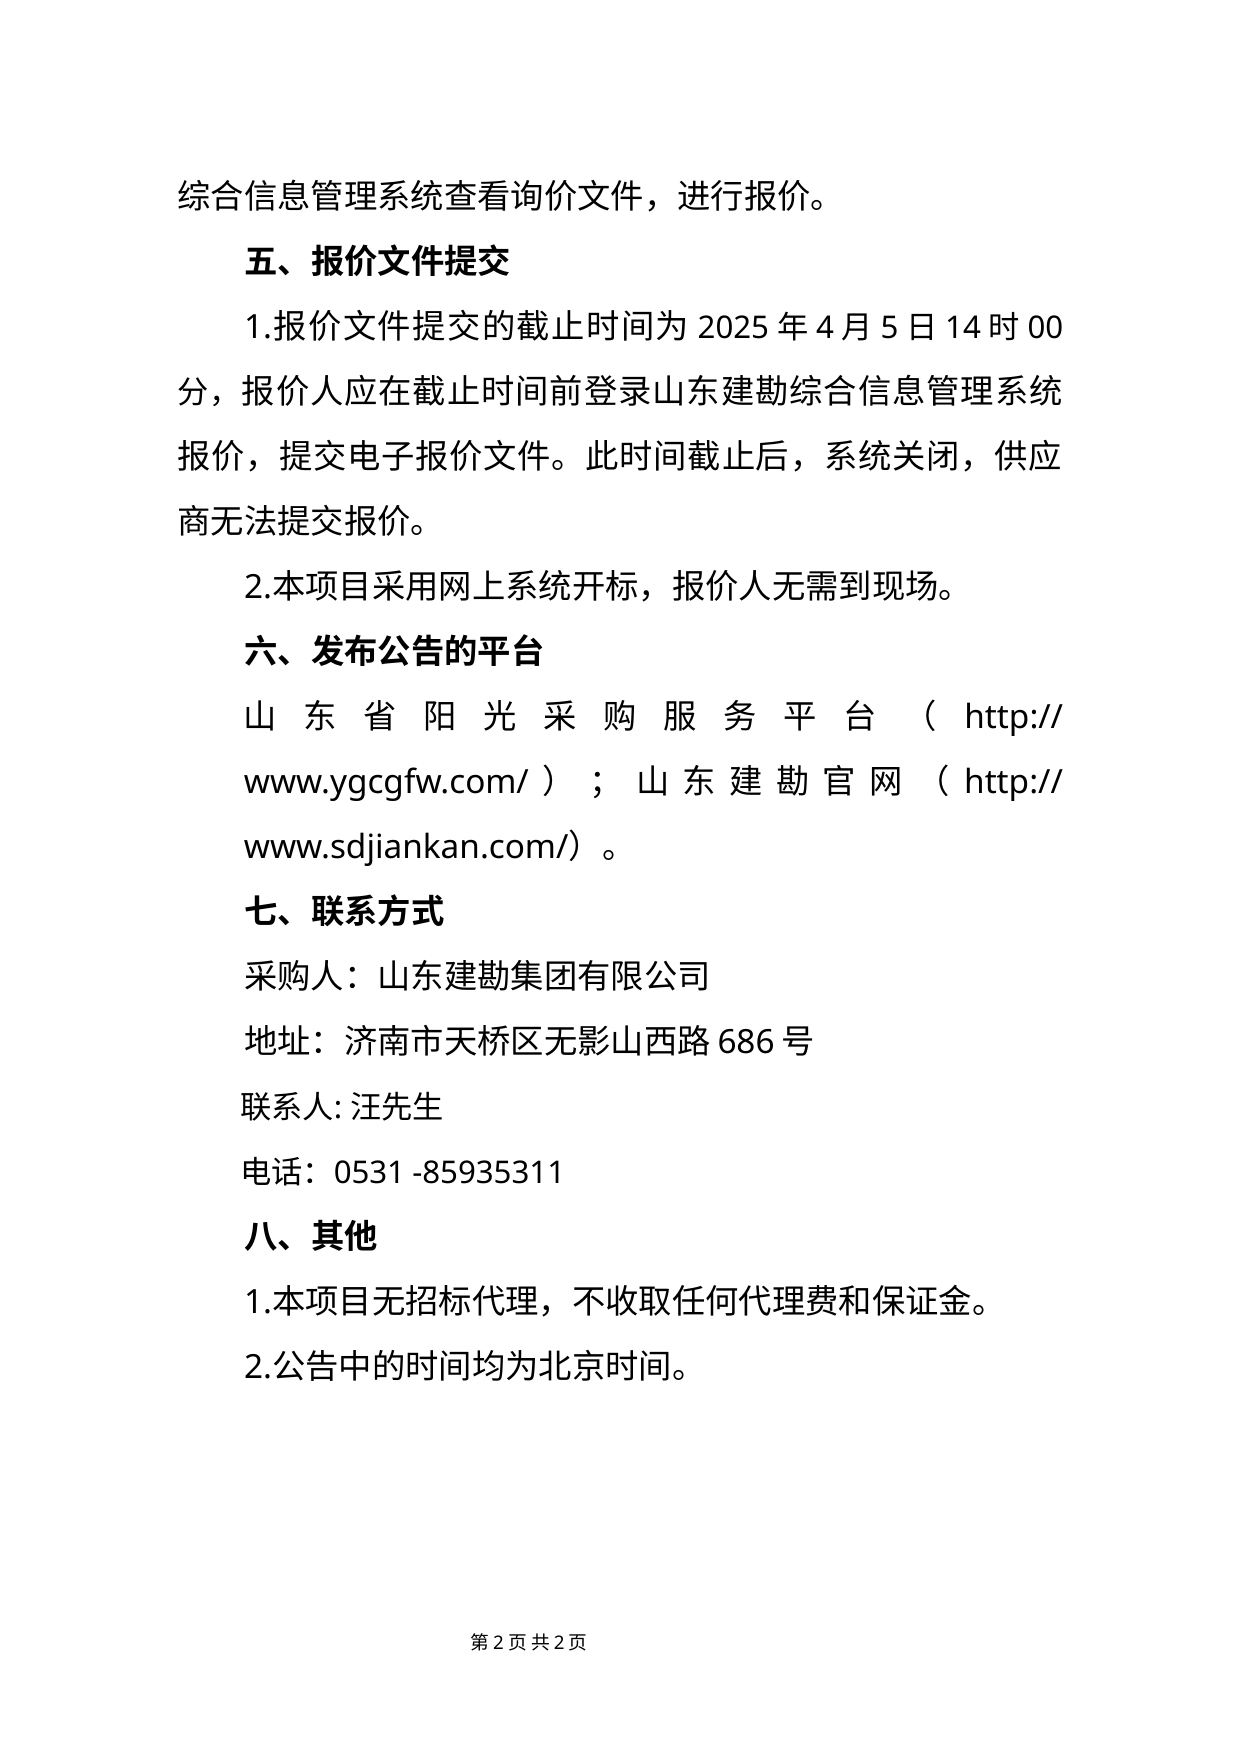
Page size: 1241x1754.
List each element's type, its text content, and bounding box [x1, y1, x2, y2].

text 七、联系方式 [177, 877, 1063, 942]
text 1.本项目无招标代理，不收取任何代理费和保证金。 [177, 1267, 1063, 1332]
text 2.公告中的时间均为北京时间。 [177, 1332, 1063, 1397]
text 八、其他 [177, 1202, 1063, 1267]
text 联系人: 汪先生 [177, 1072, 1063, 1137]
text 电话：0531 -85935311 [177, 1137, 1063, 1202]
text 六、发布公告的平台 [177, 617, 1063, 682]
text 地址：济南市天桥区无影山西路686号 [177, 1007, 1063, 1072]
text 山东省阳光采购服务平台（http://www.ygcgfw.com/）；山东建勘官网（http://www.sdjiankan.com/）。 [244, 682, 1063, 877]
text 五、报价文件提交 [177, 227, 1063, 292]
text 2.本项目采用网上系统开标，报价人无需到现场。 [177, 552, 1063, 617]
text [177, 162, 1063, 227]
text 1.报价文件提交的截止时间为2025年4月5日14时00分，报价人应在截止时间前登录山东建勘综合信息管理系统报价，提交电子报价文件。此时间截止后，系统关闭，供应商无法提交报价。 [177, 292, 1063, 552]
text 采购人：山东建勘集团有限公司 [177, 942, 1063, 1007]
